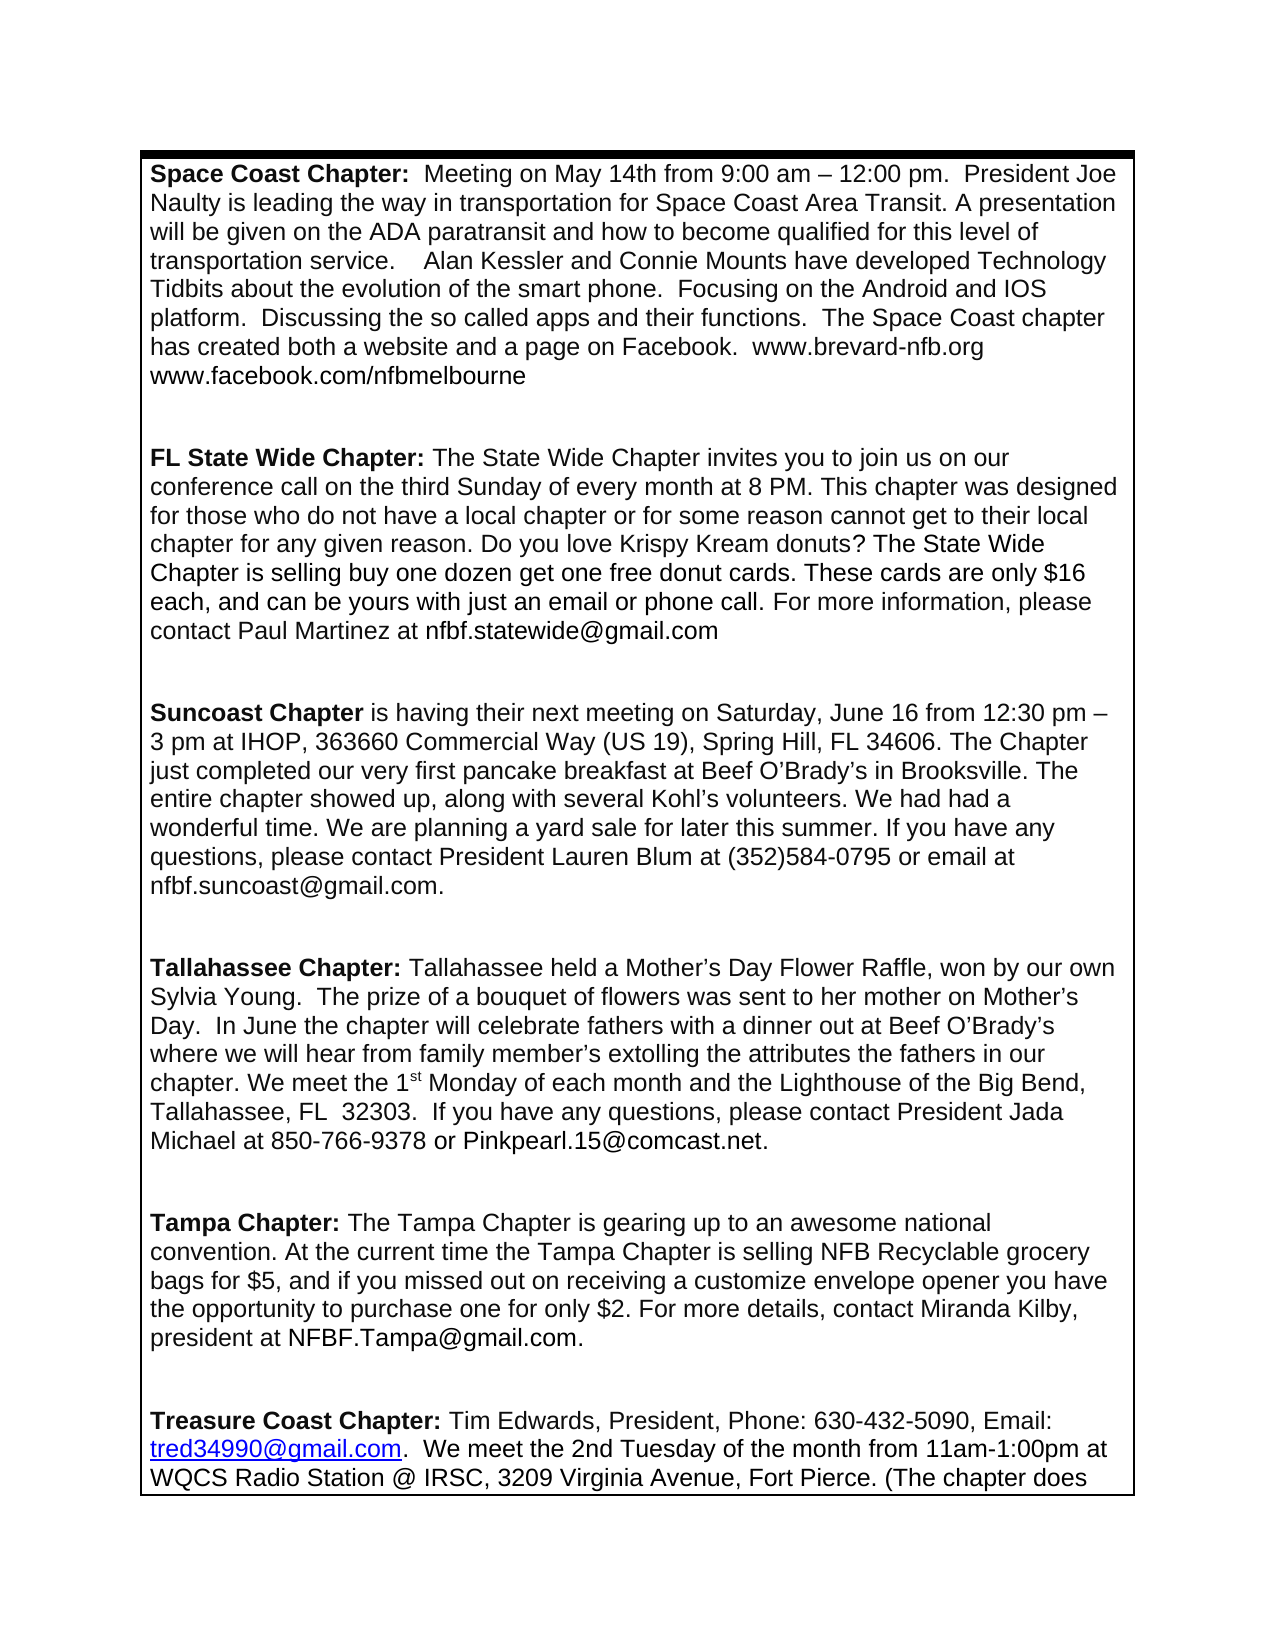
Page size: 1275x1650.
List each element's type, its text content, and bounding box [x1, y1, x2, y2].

text Tampa Chapter: The Tampa Chapter is gearing up to an awesome national convention. At the current time the Tampa Chapter is selling NFB Recyclable grocery bags for $5, and if you missed out on receiving a customize envelope opener you have the opportunity to purchase one for only $2. For more details, contact Miranda Kilby, president at NFBF.Tampa@gmail.com. [142, 1199, 1133, 1352]
text Space Coast Chapter: Meeting on May 14th from 9:00 am – 12:00 pm. President Joe Naulty is leading the way in transportation for Space Coast Area Transit. A presentation will be given on the ADA paratransit and how to become qualified for this level of transportation service. Alan Kessler and Connie Mounts have developed Technology Tidbits about the evolution of the smart phone. Focusing on the Android and IOS platform. Discussing the so called apps and their functions. The Space Coast chapter has created both a website and a page on Facebook. www.brevard-nfb.org www.facebook.com/nfbmelbourne [142, 159, 1133, 389]
text Suncoast Chapter is having their next meeting on Saturday, June 16 from 12:30 pm – 3 pm at IHOP, 363660 Commercial Way (US 19), Spring Hill, FL 34606. The Chapter just completed our very first pancake breakfast at Beef O’Brady’s in Brooksville. The entire chapter showed up, along with several Kohl’s volunteers. We had had a wonderful time. We are planning a yard sale for later this summer. If you have any questions, please contact President Lauren Blum at (352)584-0795 or email at nfbf.suncoast@gmail.com. [142, 689, 1133, 899]
text FL State Wide Chapter: The State Wide Chapter invites you to join us on our conference call on the third Sunday of every month at 8 PM. This chapter was designed for those who do not have a local chapter or for some reason cannot get to their local chapter for any given reason. Do you love Krispy Kream donuts? The State Wide Chapter is selling buy one dozen get one free donut cards. These cards are only $16 each, and can be yours with just an email or phone call. For more information, please contact Paul Martinez at nfbf.statewide@gmail.com [142, 434, 1133, 644]
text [142, 1396, 1133, 1494]
text Tallahassee Chapter: Tallahassee held a Mother’s Day Flower Raffle, won by our own Sylvia Young. The prize of a bouquet of flowers was sent to her mother on Mother’s Day. In June the chapter will celebrate fathers with a dinner out at Beef O’Brady’s where we will hear from family member’s extolling the attributes the fathers in our chapter. We meet the 1st Monday of each month and the Lighthouse of the Big Bend, Tallahassee, FL 32303. If you have any questions, please contact President Jada Michael at 850-766-9378 or Pinkpearl.15@comcast.net. [142, 944, 1133, 1154]
